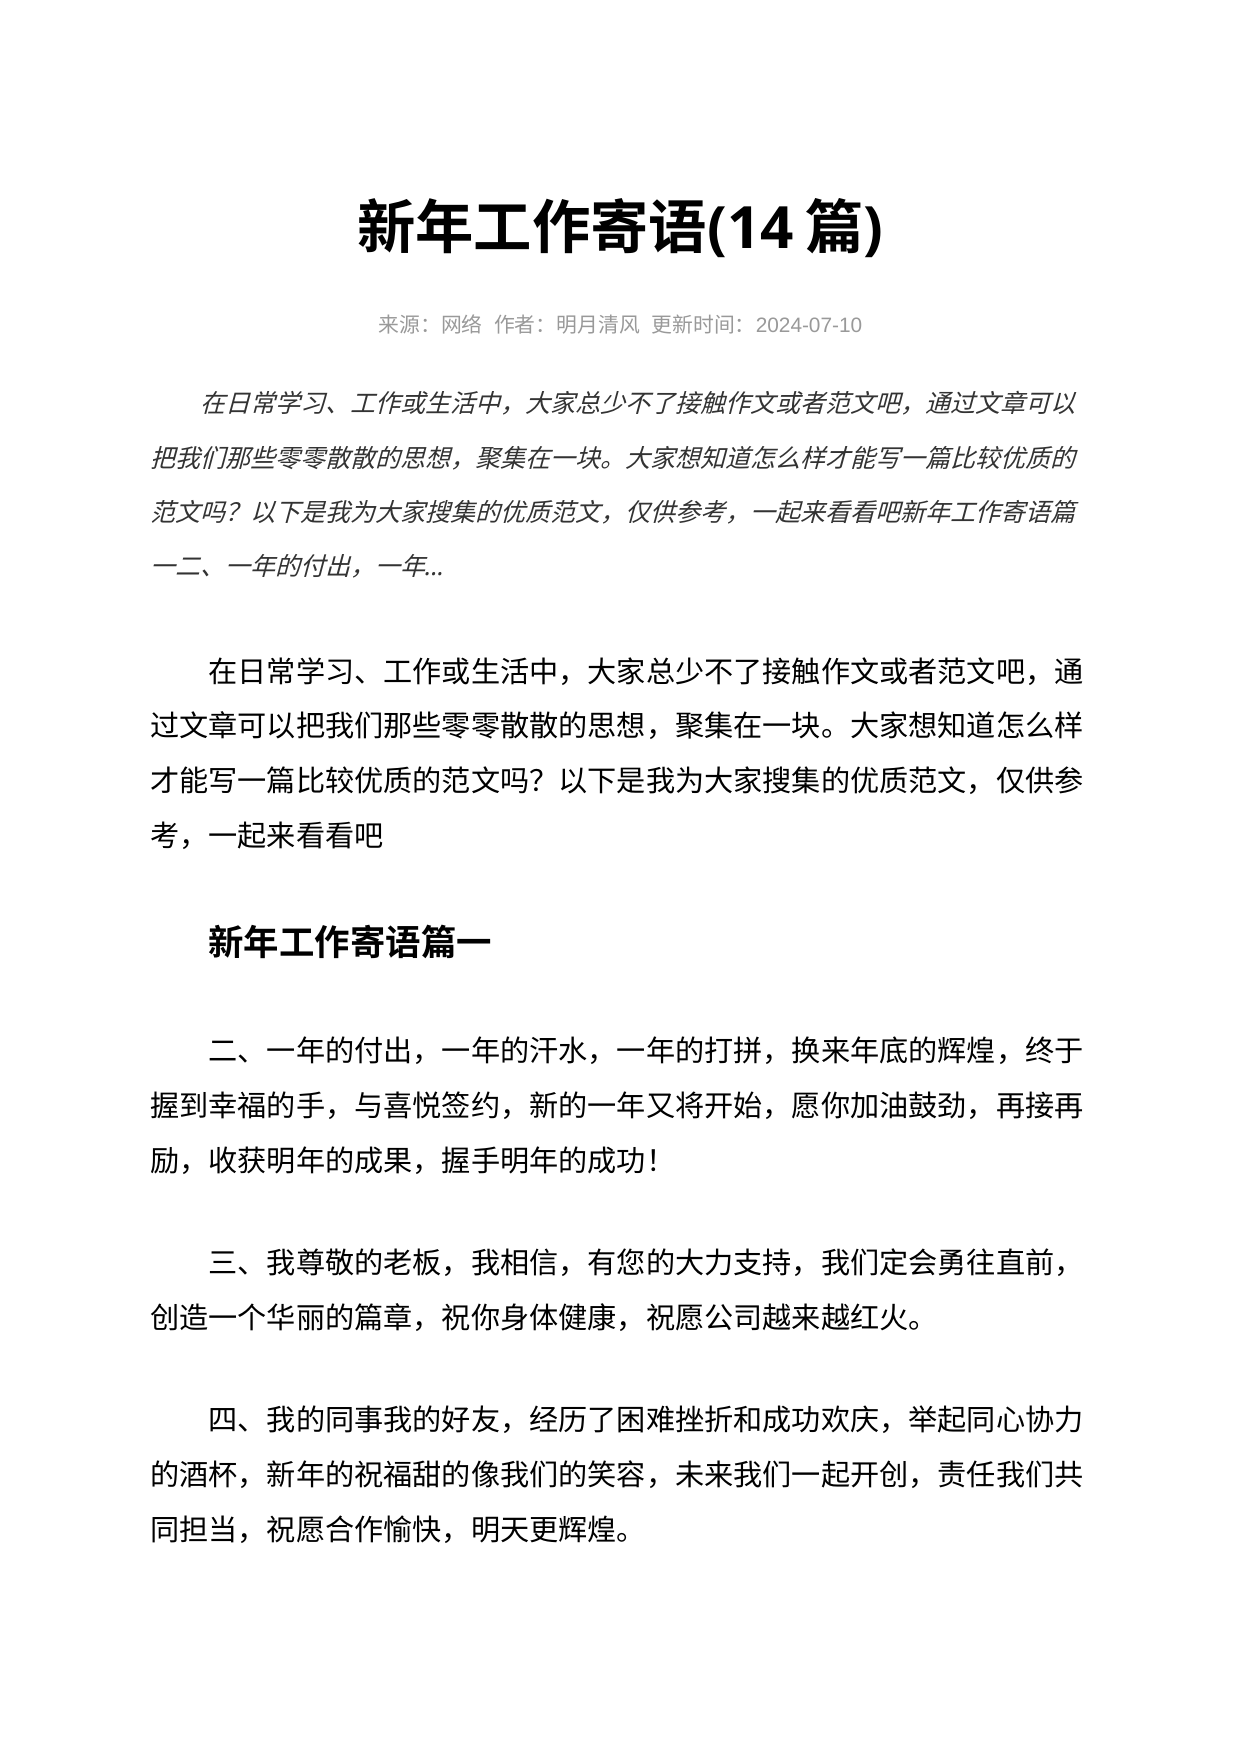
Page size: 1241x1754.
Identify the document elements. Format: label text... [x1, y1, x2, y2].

text 二、一年的付出，一年的汗水，一年的打拼，换来年底的辉煌，终于握到幸福的手，与喜悦签约，新的一年又将开始，愿你加油鼓劲，再接再励，收获明年的成果，握手明年的成功！ [150, 1028, 1090, 1180]
subtitle 新年工作寄语(14篇) [150, 181, 1090, 266]
text 在日常学习、工作或生活中，大家总少不了接触作文或者范文吧，通过文章可以把我们那些零零散散的思想，聚集在一块。大家想知道怎么样才能写一篇比较优质的范文吗？以下是我为大家搜集的优质范文，仅供参考，一起来看看吧 [150, 648, 1090, 855]
text 新年工作寄语篇一 [150, 914, 1090, 966]
text 在日常学习、工作或生活中，大家总少不了接触作文或者范文吧，通过文章可以把我们那些零零散散的思想，聚集在一块。大家想知道怎么样才能写一篇比较优质的范文吗？以下是我为大家搜集的优质范文，仅供参考，一起来看看吧新年工作寄语篇一二、一年的付出，一年... [150, 384, 1090, 583]
text 来源：网络 作者：明月清风 更新时间：2024-07-10 [150, 313, 1090, 337]
text 三、我尊敬的老板，我相信，有您的大力支持，我们定会勇往直前，创造一个华丽的篇章，祝你身体健康，祝愿公司越来越红火。 [150, 1239, 1090, 1337]
text 四、我的同事我的好友，经历了困难挫折和成功欢庆，举起同心协力的酒杯，新年的祝福甜的像我们的笑容，未来我们一起开创，责任我们共同担当，祝愿合作愉快，明天更辉煌。 [150, 1396, 1090, 1548]
